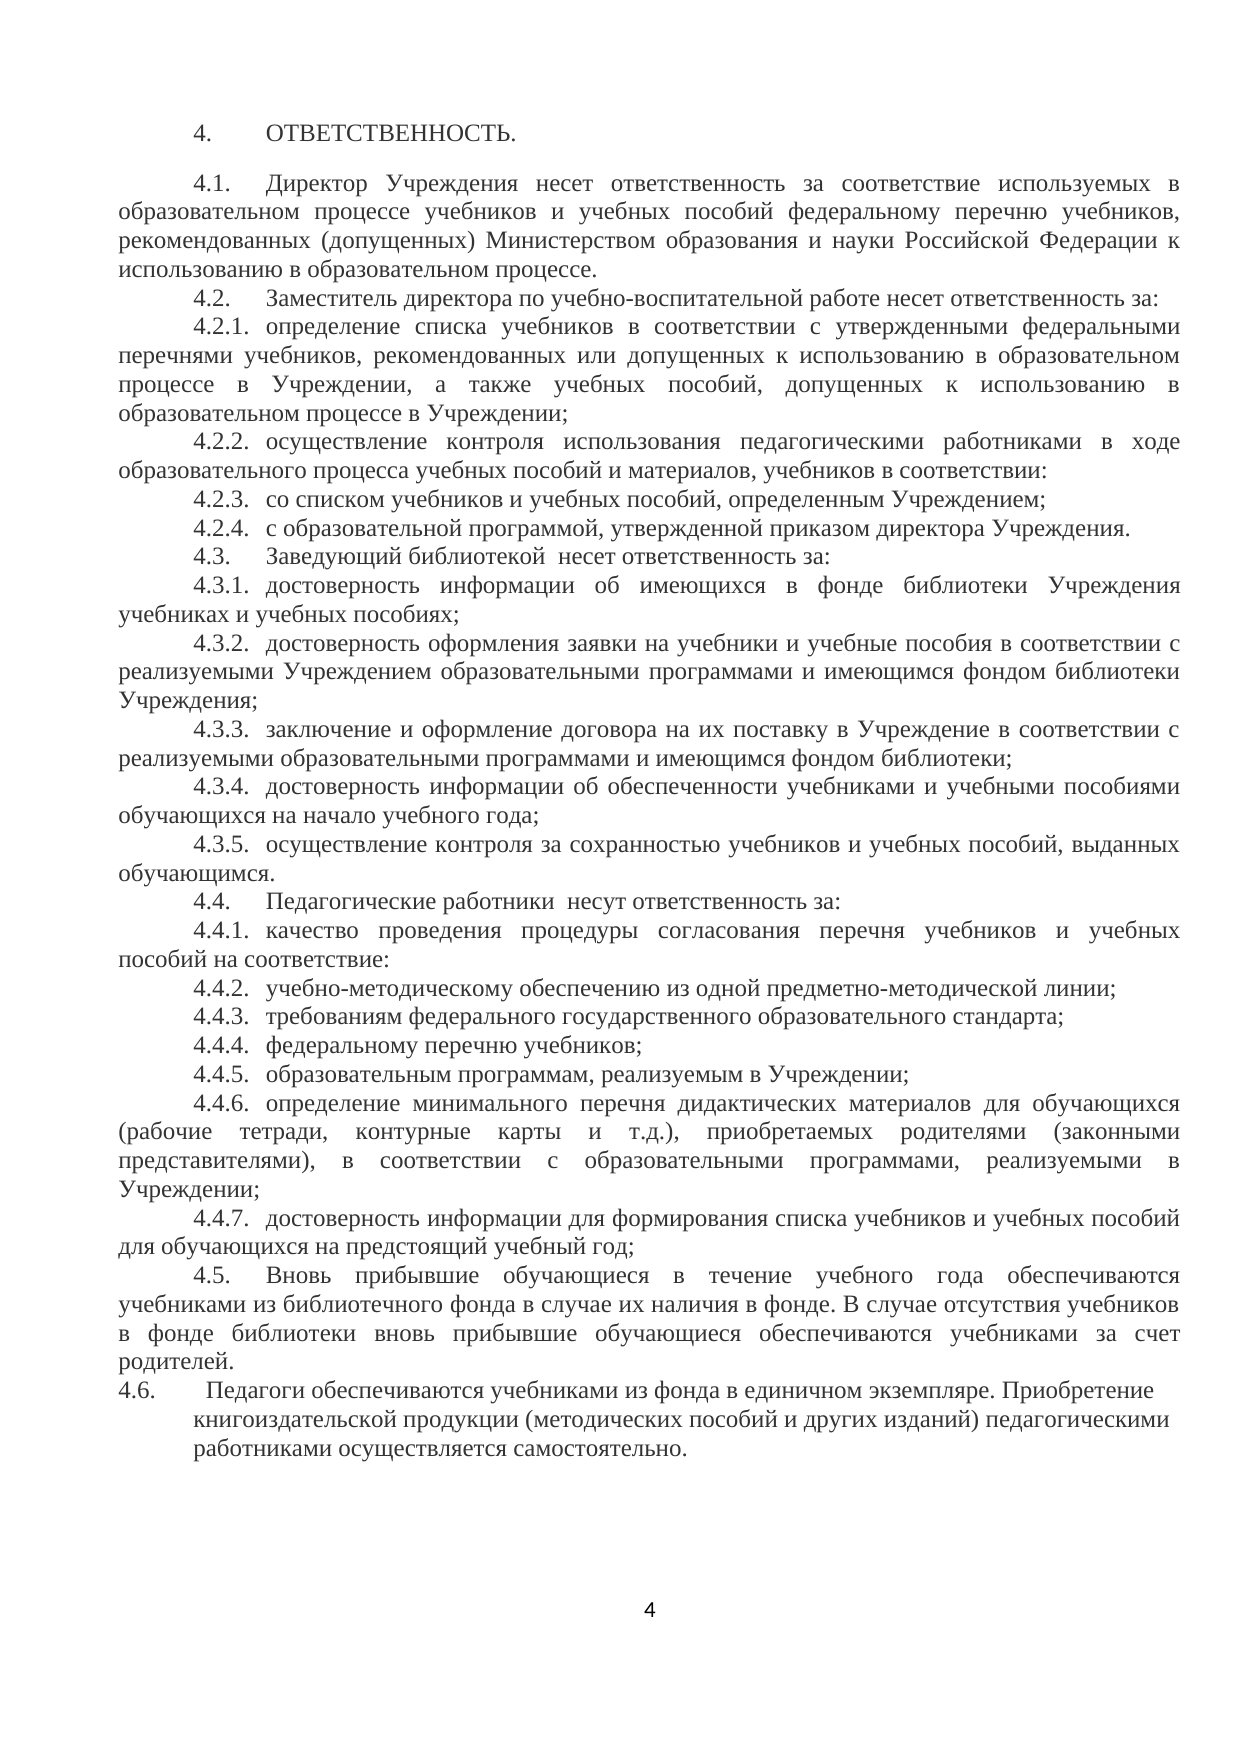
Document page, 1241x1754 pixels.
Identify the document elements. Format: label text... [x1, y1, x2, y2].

list со списком учебников и учебных пособий, определенным Учреждением; [118, 484, 1181, 513]
list достоверность информации для формирования списка учебников и учебных пособий для обучающихся на предстоящий учебный год; [118, 1203, 1181, 1260]
list определение списка учебников в соответствии с утвержденными федеральными перечнями учебников, рекомендованных или допущенных к использованию в образовательном процессе в Учреждении, а также учебных пособий, допущенных к использованию в образовательном процессе в Учреждении; [118, 311, 1181, 426]
list качество проведения процедуры согласования перечня учебников и учебных пособий на соответствие: [118, 915, 1181, 973]
list с образовательной программой, утвержденной приказом директора Учреждения. [118, 513, 1181, 541]
list Директор Учреждения несет ответственность за соответствие используемых в образовательном процессе учебников и учебных пособий федеральному перечню учебников, рекомендованных (допущенных) Министерством образования и науки Российской Федерации к использованию в образовательном процессе. [118, 168, 1181, 283]
list Заведующий библиотекой несет ответственность за: [118, 541, 1181, 570]
list достоверность информации об обеспеченности учебниками и учебными пособиями обучающихся на начало учебного года; [118, 771, 1181, 829]
list достоверность информации об имеющихся в фонде библиотеки Учреждения учебниках и учебных пособиях; [118, 570, 1181, 628]
list Педагоги обеспечиваются учебниками из фонда в единичном экземпляре. Приобретение книгоиздательской продукции (методических пособий и других изданий) педагогическими работниками осуществляется самостоятельно. [118, 1375, 1181, 1461]
list федеральному перечню учебников; [118, 1030, 1181, 1059]
list учебно-методическому обеспечению из одной предметно-методической линии; [118, 973, 1181, 1001]
list определение минимального перечня дидактических материалов для обучающихся (рабочие тетради, контурные карты и т.д.), приобретаемых родителями (законными представителями), в соответствии с образовательными программами, реализуемыми в Учреждении; [118, 1088, 1181, 1203]
list ОТВЕТСТВЕННОСТЬ. [118, 118, 1181, 147]
list достоверность оформления заявки на учебники и учебные пособия в соответствии с реализуемыми Учреждением образовательными программами и имеющимся фондом библиотеки Учреждения; [118, 628, 1181, 714]
list осуществление контроля за сохранностью учебников и учебных пособий, выданных обучающимся. [118, 829, 1181, 886]
list Вновь прибывшие обучающиеся в течение учебного года обеспечиваются учебниками из библиотечного фонда в случае их наличия в фонде. В случае отсутствия учебников в фонде библиотеки вновь прибывшие обучающиеся обеспечиваются учебниками за счет родителей. [118, 1260, 1181, 1375]
list требованиям федерального государственного образовательного стандарта; [118, 1001, 1181, 1030]
list осуществление контроля использования педагогическими работниками в ходе образовательного процесса учебных пособий и материалов, учебников в соответствии: [118, 426, 1181, 484]
list Заместитель директора по учебно-воспитательной работе несет ответственность за: [118, 283, 1181, 311]
list заключение и оформление договора на их поставку в Учреждение в соответствии с реализуемыми образовательными программами и имеющимся фондом библиотеки; [118, 714, 1181, 771]
list Педагогические работники несут ответственность за: [118, 886, 1181, 915]
list образовательным программам, реализуемым в Учреждении; [118, 1059, 1181, 1088]
